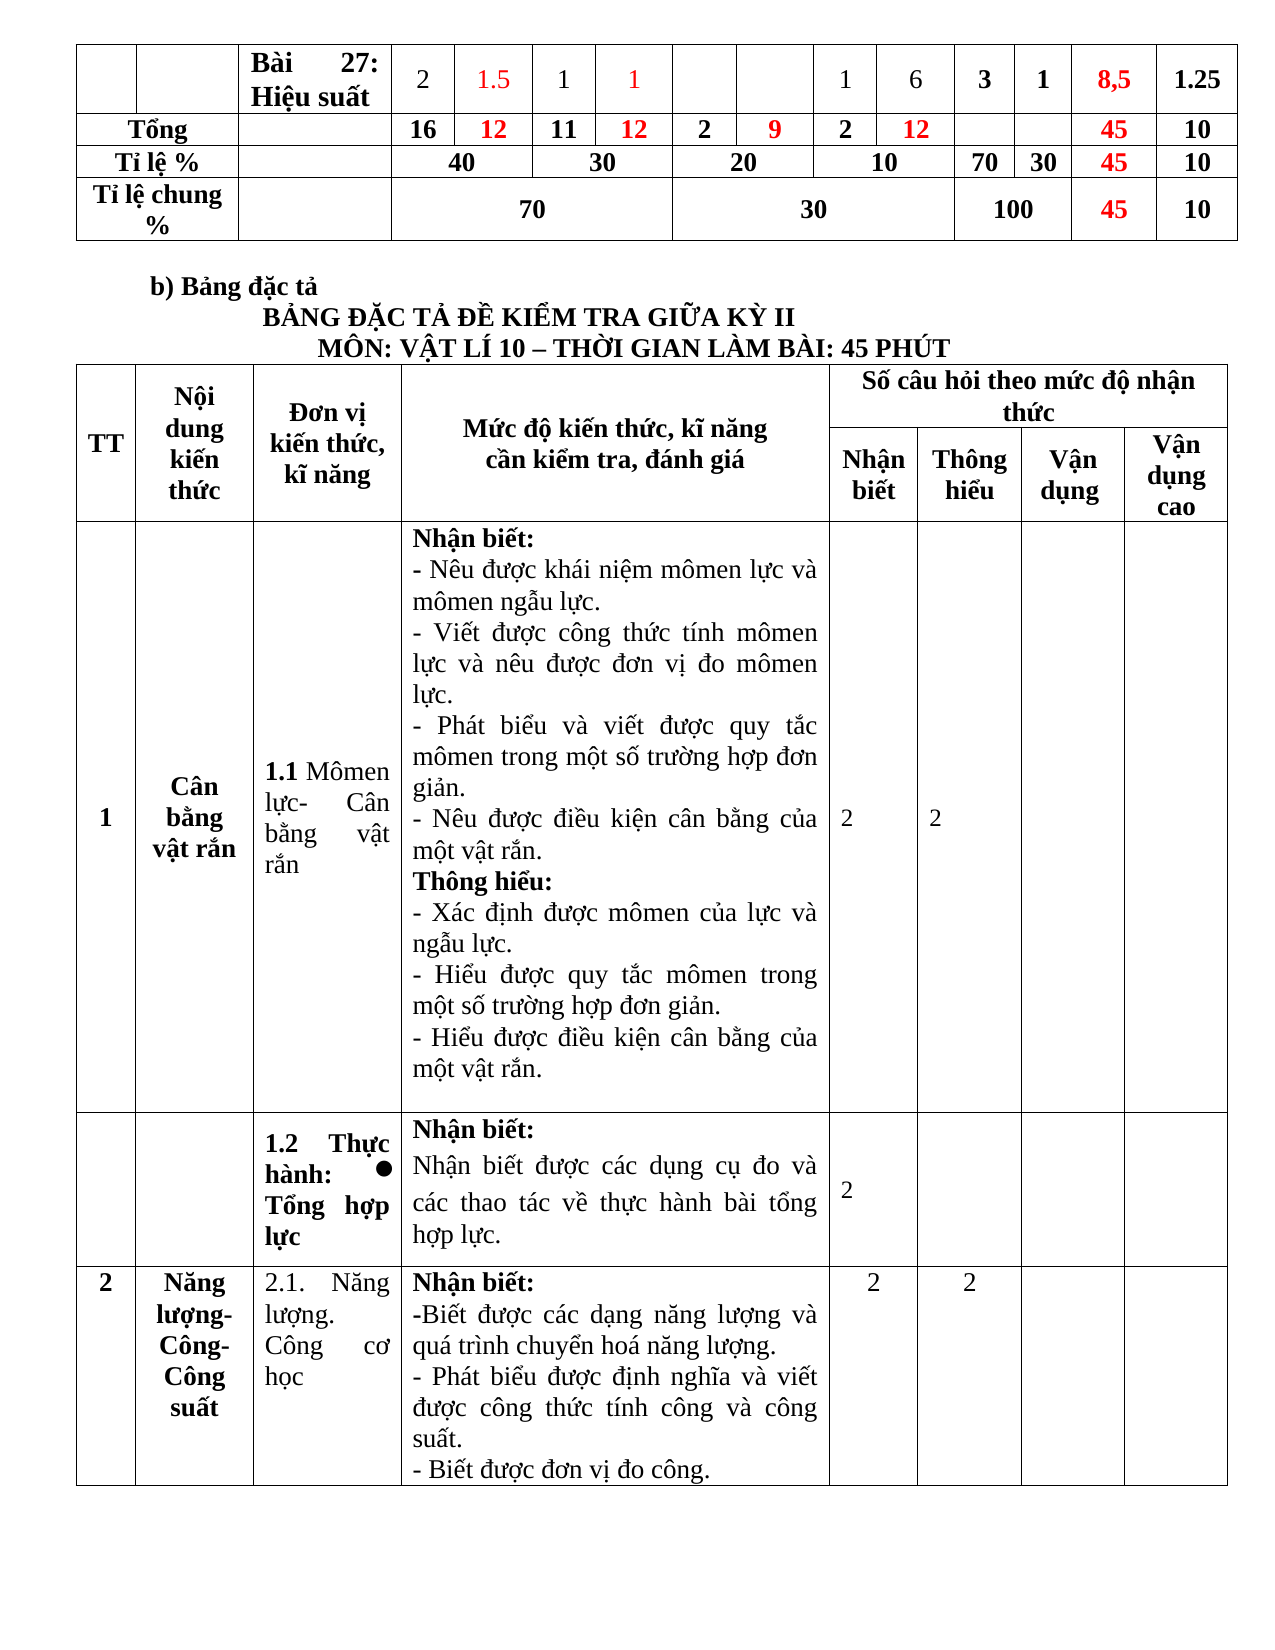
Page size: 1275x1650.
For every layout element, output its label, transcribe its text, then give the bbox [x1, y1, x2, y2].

table_cell 1.2 Thực hành: Tổng hợp lực [254, 1113, 401, 1266]
table_cell 30 [533, 146, 672, 177]
table_cell 10 [1157, 114, 1237, 145]
table_cell [1022, 522, 1124, 1112]
table_cell [1022, 1113, 1124, 1266]
table_cell 10 [1157, 146, 1237, 177]
table_cell 1 [77, 522, 135, 1112]
table_cell 1 [814, 45, 876, 112]
table_cell 100 [955, 178, 1071, 240]
table_cell Tỉ lệ % [77, 146, 238, 177]
table_cell Nhận biết [830, 428, 917, 521]
table_cell Cân bằng vật rắn [136, 522, 253, 1112]
table_cell Thông hiểu [918, 428, 1021, 521]
table_cell 2 [830, 522, 917, 1112]
table_cell Tổng [77, 114, 238, 145]
table_cell [1125, 522, 1227, 1112]
table_cell [737, 45, 813, 112]
table_header Mức độ kiến thức, kĩ năng cần kiểm tra, đánh giá [402, 365, 829, 521]
table_header Nội dung kiến thức [136, 365, 253, 521]
table_cell 16 [392, 114, 454, 145]
table_cell 45 [1072, 178, 1156, 240]
table_cell 11 [533, 114, 595, 145]
table_cell 1.5 [455, 45, 532, 112]
table_cell Nhận biết: Nhận biết được các dụng cụ đo và các thao tác về thực hành bài tổng hợp lực. [402, 1113, 829, 1266]
table_cell 70 [392, 178, 672, 240]
table_cell [77, 1113, 135, 1266]
table_cell Vận dụng [1022, 428, 1124, 521]
table_cell 1 [1015, 45, 1071, 112]
table_cell 1 [596, 45, 672, 112]
table_cell 12 [877, 114, 954, 145]
table_cell 40 [392, 146, 532, 177]
table_cell Nhận biết: - Nêu được khái niệm mômen lực và mômen ngẫu lực. - Viết được công thức tính mômen lực và nêu được đơn vị đo mômen lực. - Phát biểu và viết được quy tắc mômen trong một số trường hợp đơn giản. - Nêu được điều kiện cân bằng của một vật rắn. Thông hiểu: - Xác định được mômen của lực và ngẫu lực. - Hiểu được quy tắc mômen trong một số trường hợp đơn giản. - Hiểu được điều kiện cân bằng của một vật rắn. [402, 522, 829, 1112]
table_cell [918, 1113, 1021, 1266]
table_cell [1125, 1113, 1227, 1266]
table_cell 2 [918, 1267, 1021, 1484]
table_cell [673, 45, 736, 112]
table_cell 2 [77, 1267, 135, 1484]
text MÔN: VẬT LÍ 10 – THỜI GIAN LÀM BÀI: 45 PHÚT [150, 332, 1125, 363]
table_cell 20 [673, 146, 813, 177]
table_cell [239, 146, 391, 177]
table_header Số câu hỏi theo mức độ nhận thức [830, 365, 1227, 427]
table_cell 3 [955, 45, 1014, 112]
table_cell 10 [1157, 178, 1237, 240]
table_cell [955, 114, 1014, 145]
table_header TT [77, 365, 135, 521]
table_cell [254, 1267, 401, 1484]
table_cell 2 [673, 114, 736, 145]
table_cell 2 [814, 114, 876, 145]
table_cell 2 [830, 1113, 917, 1266]
text BẢNG ĐẶC TẢ ĐỀ KIỂM TRA GIỮA KỲ II [262, 301, 1125, 332]
table_header Đơn vị kiến thức, kĩ năng [254, 365, 401, 521]
table_cell [1015, 114, 1071, 145]
table_cell Tỉ lệ chung% [77, 178, 238, 240]
table_cell 6 [877, 45, 954, 112]
table_cell 1.25 [1157, 45, 1237, 112]
table_cell [1022, 1267, 1124, 1484]
table_cell Bài 27: Hiệu suất [239, 45, 391, 112]
table_cell 2 [830, 1267, 917, 1484]
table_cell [402, 1267, 829, 1484]
table_cell 12 [596, 114, 672, 145]
table_cell 12 [455, 114, 532, 145]
table_cell 45 [1072, 146, 1156, 177]
table_cell [239, 114, 391, 145]
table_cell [136, 1267, 253, 1484]
table_cell 2 [918, 522, 1021, 1112]
table_cell [1125, 1267, 1227, 1484]
table_cell 30 [1015, 146, 1071, 177]
table_cell Vận dụng cao [1125, 428, 1227, 521]
table_cell 2 [392, 45, 454, 112]
table_cell 1.1 Mômen lực- Cân bằng vật rắn [254, 522, 401, 1112]
table_cell 45 [1072, 114, 1156, 145]
table_cell 1 [533, 45, 595, 112]
table_cell 30 [673, 178, 954, 240]
text b) Bảng đặc tả [150, 270, 1125, 301]
table_cell 10 [814, 146, 954, 177]
table_cell 70 [955, 146, 1014, 177]
table_cell 9 [737, 114, 813, 145]
table_cell [136, 1113, 253, 1266]
table_cell 8,5 [1072, 45, 1156, 112]
table_cell [239, 178, 391, 240]
